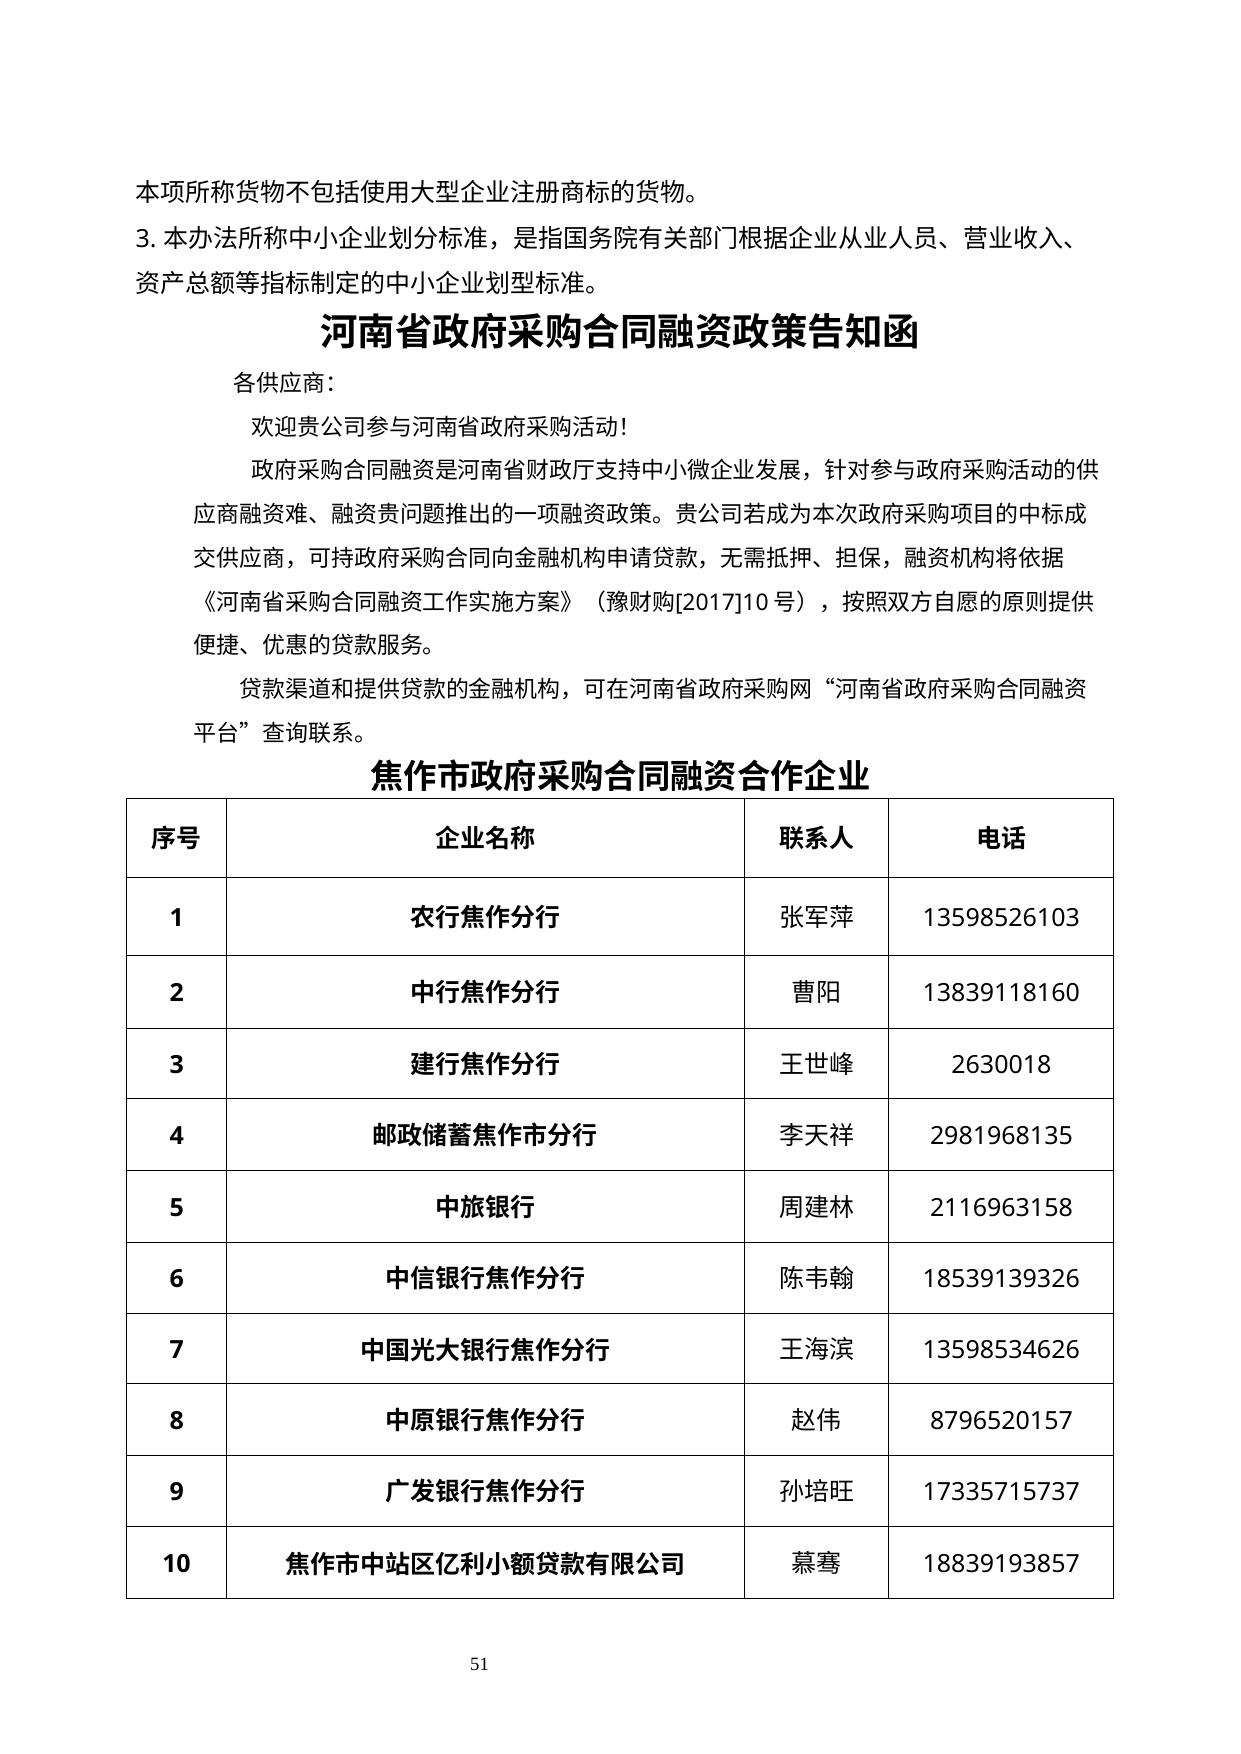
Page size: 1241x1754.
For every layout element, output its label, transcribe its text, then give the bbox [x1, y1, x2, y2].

table_cell 10 [127, 1527, 226, 1598]
table_cell 9 [127, 1456, 226, 1526]
table_cell 6 [127, 1243, 226, 1312]
table_cell 中信银行焦作分行 [227, 1243, 744, 1312]
text 焦作市政府采购合同融资合作企业 [135, 750, 1105, 798]
table_cell 18839193857 [889, 1527, 1113, 1598]
table_cell 13839118160 [889, 956, 1113, 1028]
text 3. 本办法所称中小企业划分标准，是指国务院有关部门根据企业从业人员、营业收入、资产总额等指标制定的中小企业划型标准。 [135, 210, 1105, 302]
table_cell 13598534626 [889, 1314, 1113, 1383]
table_cell 2 [127, 956, 226, 1028]
table_cell 2116963158 [889, 1171, 1113, 1242]
text 政府采购合同融资是河南省财政厅支持中小微企业发展，针对参与政府采购活动的供应商融资难、融资贵问题推出的一项融资政策。贵公司若成为本次政府采购项目的中标成交供应商，可持政府采购合同向金融机构申请贷款，无需抵押、担保，融资机构将依据《河南省采购合同融资工作实施方案》（豫财购[2017]10号），按照双方自愿的原则提供便捷、优惠的贷款服务。 [193, 444, 1105, 663]
table_cell 焦作市中站区亿利小额贷款有限公司 [227, 1527, 744, 1598]
table_cell 中旅银行 [227, 1171, 744, 1242]
table_cell 广发银行焦作分行 [227, 1456, 744, 1526]
table_cell 王海滨 [745, 1314, 888, 1383]
table_cell 农行焦作分行 [227, 878, 744, 955]
table_cell 孙培旺 [745, 1456, 888, 1526]
table_cell 慕骞 [745, 1527, 888, 1598]
table_header 序号 [127, 799, 226, 877]
table_header 电话 [889, 799, 1113, 877]
table_cell 中国光大银行焦作分行 [227, 1314, 744, 1383]
table_cell 13598526103 [889, 878, 1113, 955]
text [135, 164, 1105, 210]
table_cell 8796520157 [889, 1384, 1113, 1455]
table_cell 1 [127, 878, 226, 955]
table_cell 邮政储蓄焦作市分行 [227, 1099, 744, 1170]
table_cell 中原银行焦作分行 [227, 1384, 744, 1455]
table_cell 中行焦作分行 [227, 956, 744, 1028]
table_cell 2981968135 [889, 1099, 1113, 1170]
table_cell 建行焦作分行 [227, 1029, 744, 1098]
table_cell 3 [127, 1029, 226, 1098]
table_cell 8 [127, 1384, 226, 1455]
table_cell 赵伟 [745, 1384, 888, 1455]
table_cell 张军萍 [745, 878, 888, 955]
table_cell 18539139326 [889, 1243, 1113, 1312]
table_header 企业名称 [227, 799, 744, 877]
text 欢迎贵公司参与河南省政府采购活动！ [193, 400, 1105, 444]
table_cell 王世峰 [745, 1029, 888, 1098]
table_cell 7 [127, 1314, 226, 1383]
table_cell 4 [127, 1099, 226, 1170]
text 各供应商： [193, 356, 1105, 400]
table_cell 5 [127, 1171, 226, 1242]
table_cell 17335715737 [889, 1456, 1113, 1526]
table_cell 陈韦翰 [745, 1243, 888, 1312]
table_cell 2630018 [889, 1029, 1113, 1098]
table_cell 周建林 [745, 1171, 888, 1242]
table_cell 曹阳 [745, 956, 888, 1028]
table_cell 李天祥 [745, 1099, 888, 1170]
table_header 联系人 [745, 799, 888, 877]
text 贷款渠道和提供贷款的金融机构，可在河南省政府采购网“河南省政府采购合同融资平台”查询联系。 [193, 663, 1105, 750]
text 河南省政府采购合同融资政策告知函 [135, 302, 1105, 356]
